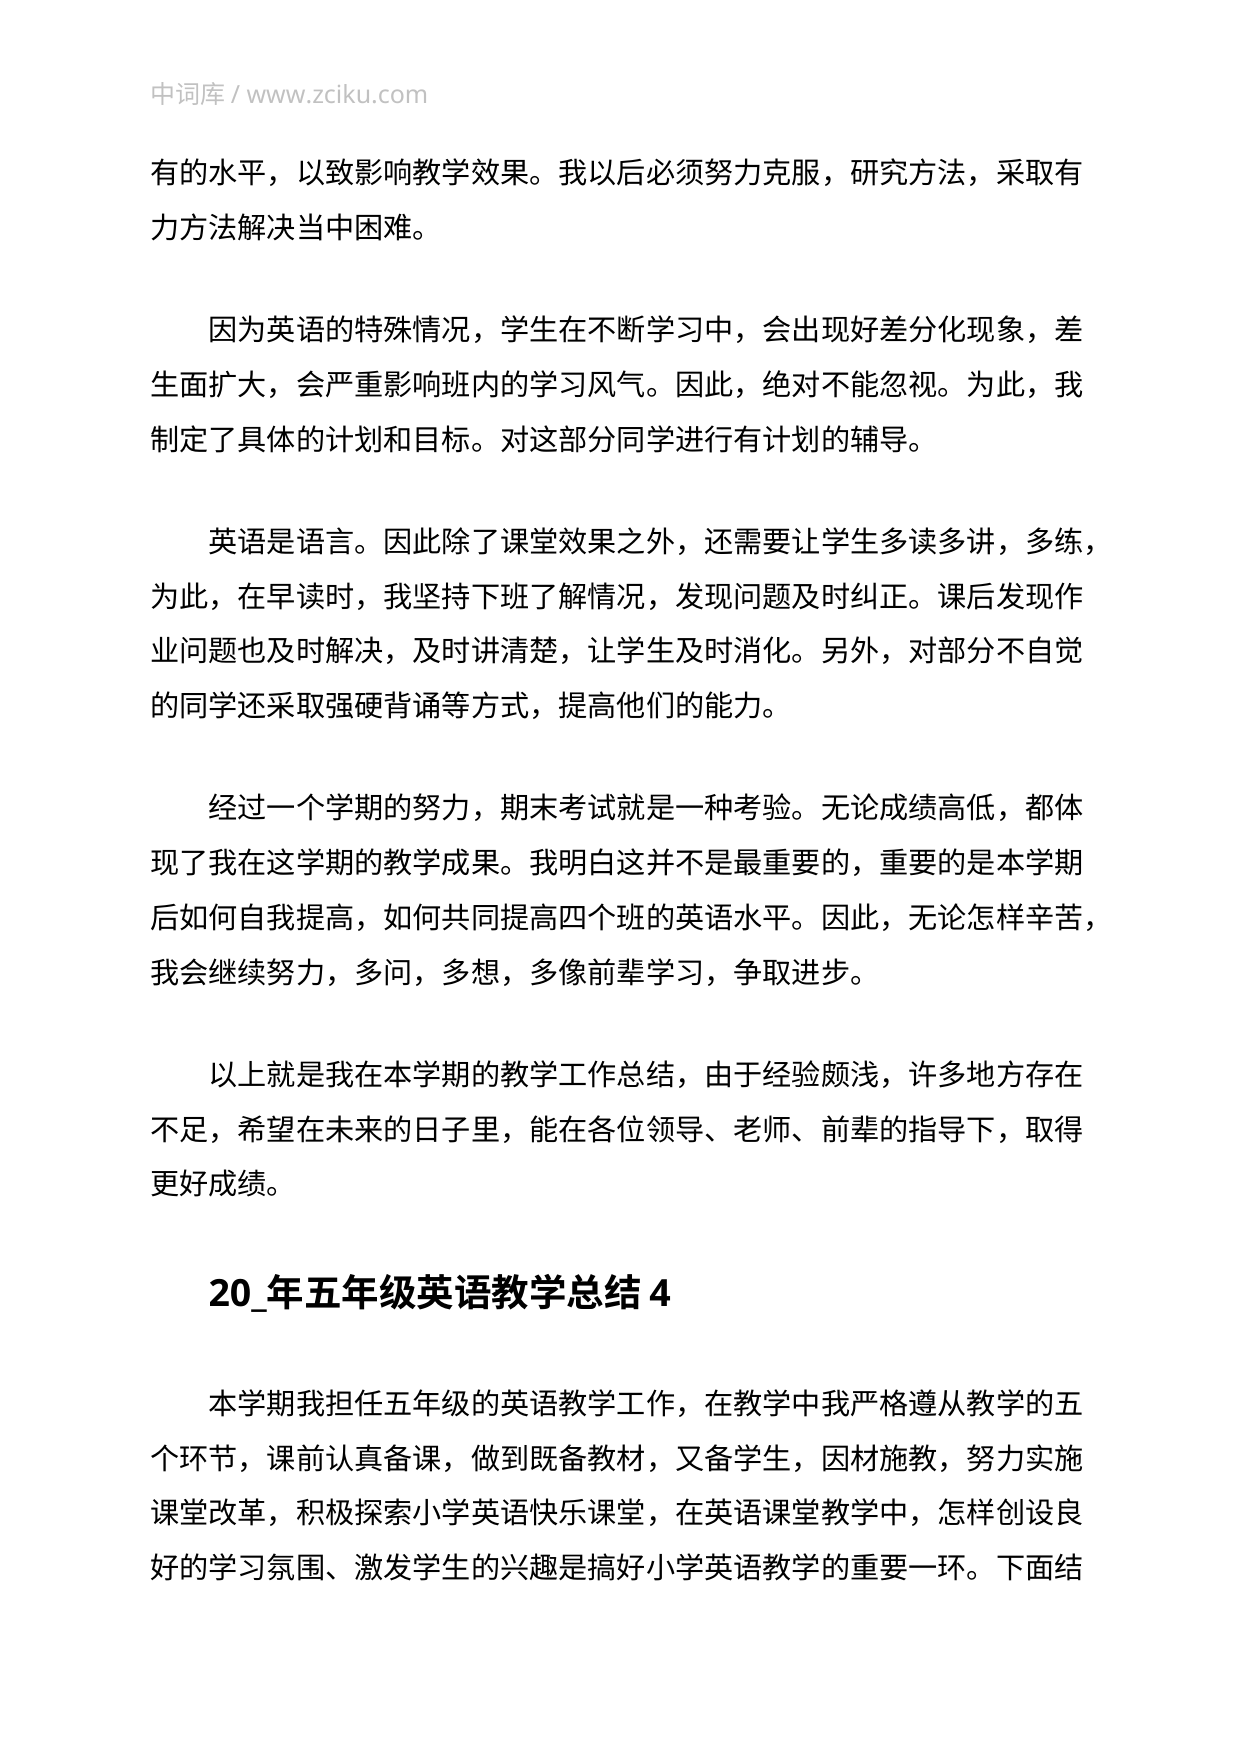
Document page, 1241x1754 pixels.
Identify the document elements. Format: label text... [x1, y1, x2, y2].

text 英语是语言。因此除了课堂效果之外，还需要让学生多读多讲，多练，为此，在早读时，我坚持下班了解情况，发现问题及时纠正。课后发现作业问题也及时解决，及时讲清楚，让学生及时消化。另外，对部分不自觉的同学还采取强硬背诵等方式，提高他们的能力。 [150, 518, 1090, 725]
text 以上就是我在本学期的教学工作总结，由于经验颇浅，许多地方存在不足，希望在未来的日子里，能在各位领导、老师、前辈的指导下，取得更好成绩。 [150, 1051, 1090, 1203]
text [150, 150, 1090, 247]
text 因为英语的特殊情况，学生在不断学习中，会出现好差分化现象，差生面扩大，会严重影响班内的学习风气。因此，绝对不能忽视。为此，我制定了具体的计划和目标。对这部分同学进行有计划的辅导。 [150, 307, 1090, 459]
text 经过一个学期的努力，期末考试就是一种考验。无论成绩高低，都体现了我在这学期的教学成果。我明白这并不是最重要的，重要的是本学期后如何自我提高，如何共同提高四个班的英语水平。因此，无论怎样辛苦，我会继续努力，多问，多想，多像前辈学习，争取进步。 [150, 785, 1090, 992]
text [150, 1380, 1090, 1587]
text 20_年五年级英语教学总结4 [150, 1263, 1090, 1317]
